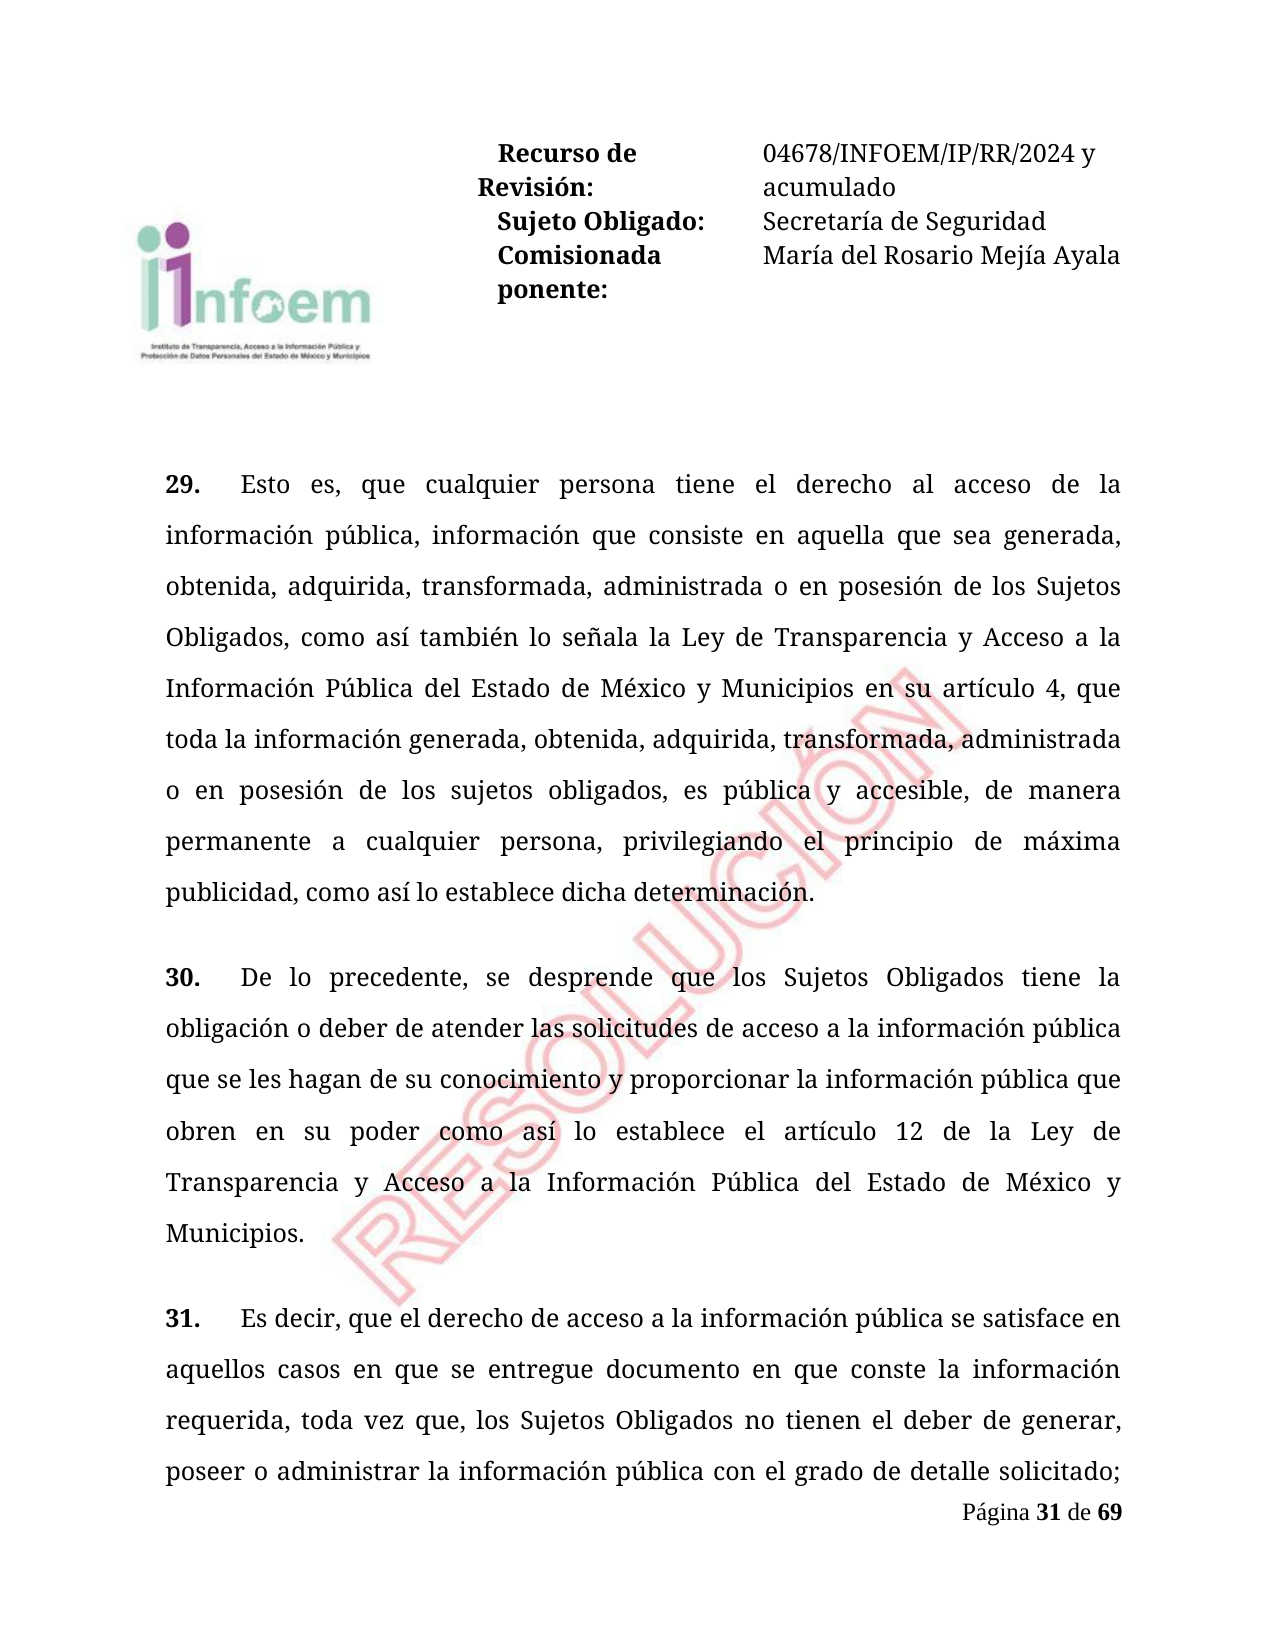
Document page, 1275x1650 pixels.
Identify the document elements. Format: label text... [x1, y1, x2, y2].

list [165, 1300, 1122, 1488]
list Esto es, que cualquier persona tiene el derecho al acceso de la información pública, información que consiste en aquella que sea generada, obtenida, adquirida, transformada, administrada o en posesión de los Sujetos Obligados, como así también lo señala la Ley de Transparencia y Acceso a la Información Pública del Estado de México y Municipios en su artículo 4, que toda la información generada, obtenida, adquirida, transformada, administrada o en posesión de los sujetos obligados, es pública y accesible, de manera permanente a cualquier persona, privilegiando el principio de máxima publicidad, como así lo establece dicha determinación. [165, 467, 1122, 909]
picture [22, 164, 1251, 1650]
list De lo precedente, se desprende que los Sujetos Obligados tiene la obligación o deber de atender las solicitudes de acceso a la información pública que se les hagan de su conocimiento y proporcionar la información pública que obren en su poder como así lo establece el artículo 12 de la Ley de Transparencia y Acceso a la Información Pública del Estado de México y Municipios. [165, 960, 1122, 1249]
